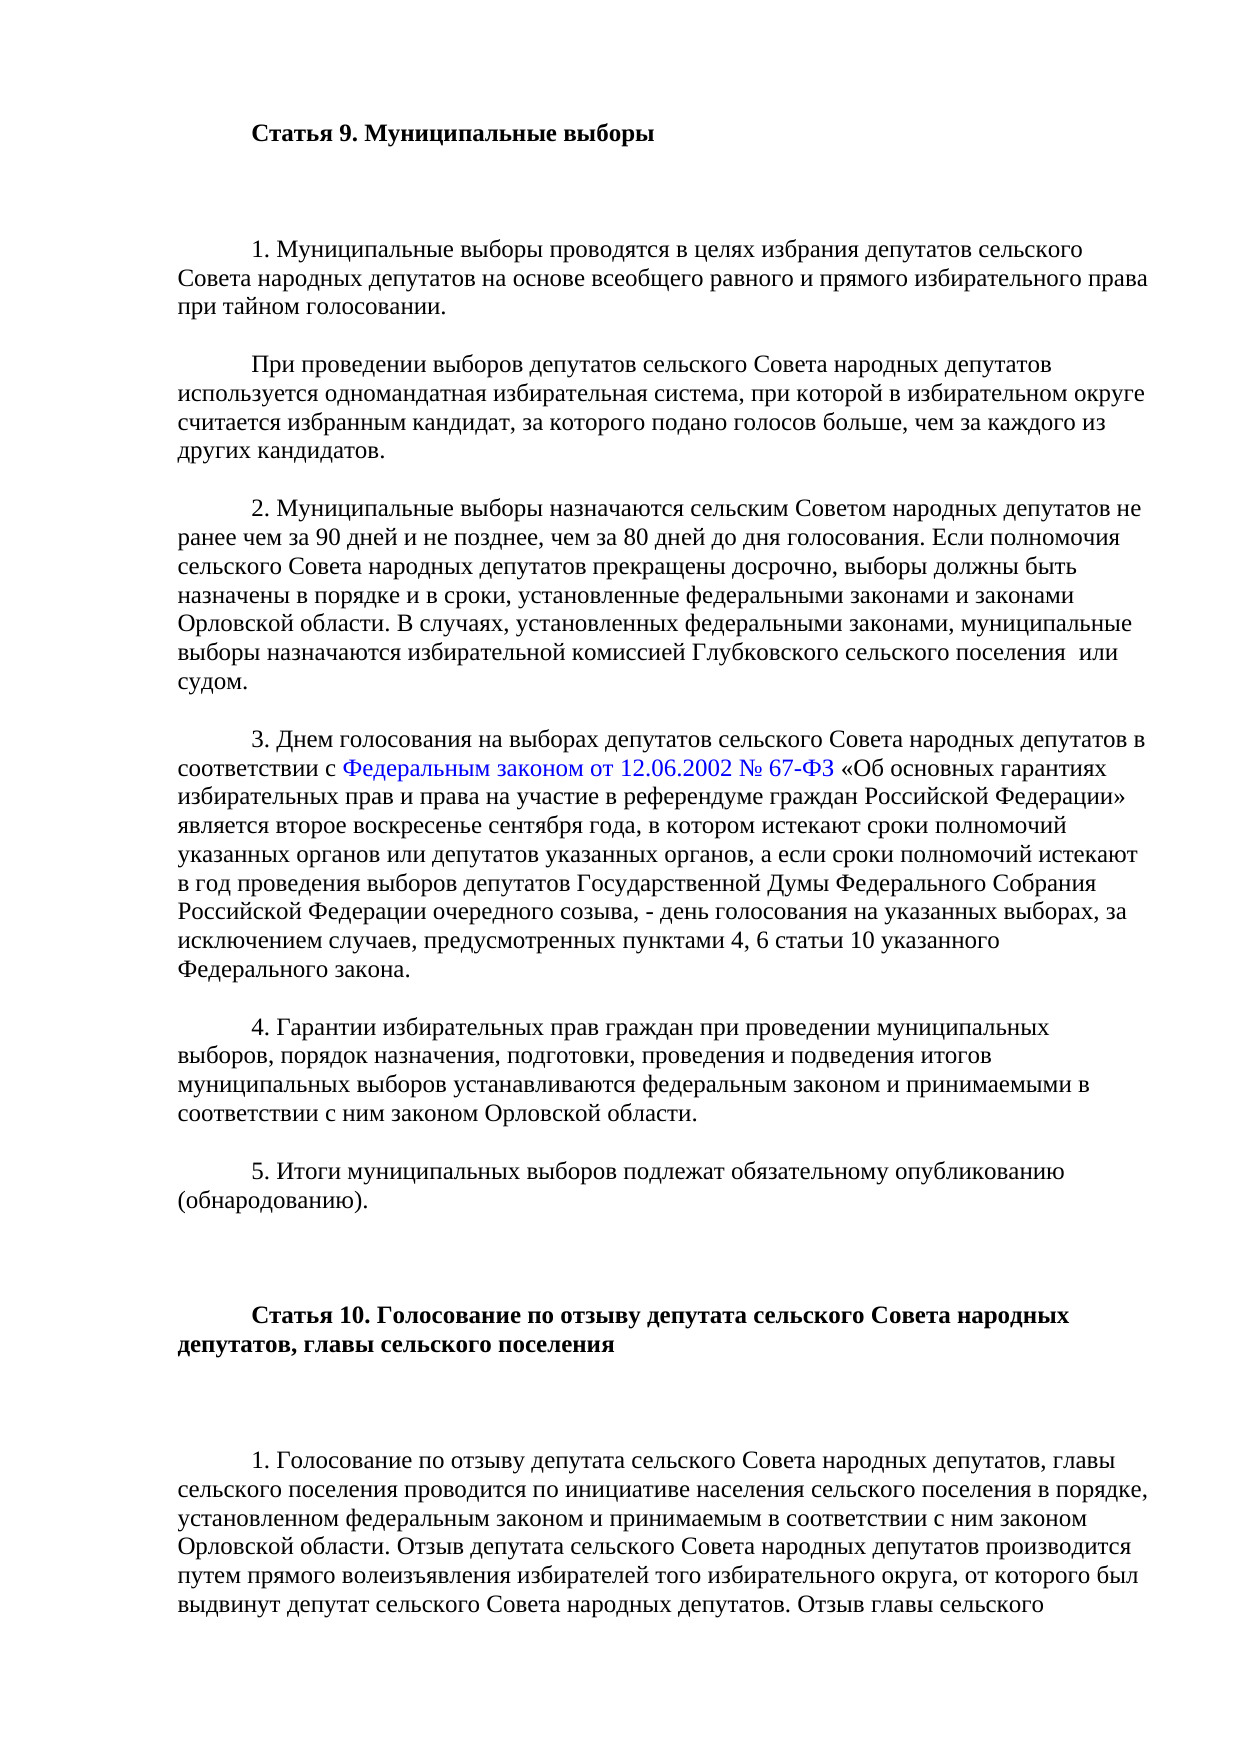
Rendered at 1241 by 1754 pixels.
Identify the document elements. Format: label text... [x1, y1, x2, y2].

text 2. Муниципальные выборы назначаются сельским Советом народных депутатов не ранее чем за 90 дней и не позднее, чем за 80 дней до дня голосования. Если полномочия сельского Совета народных депутатов прекращены досрочно, выборы должны быть назначены в порядке и в сроки, установленные федеральными законами и законами Орловской области. В случаях, установленных федеральными законами, муниципальные выборы назначаются избирательной комиссией Глубковского сельского поселения или судом. [177, 493, 1152, 695]
text 5. Итоги муниципальных выборов подлежат обязательному опубликованию (обнародованию). [177, 1156, 1152, 1213]
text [177, 1445, 1152, 1618]
text При проведении выборов депутатов сельского Совета народных депутатов используется одномандатная избирательная система, при которой в избирательном округе считается избранным кандидат, за которого подано голосов больше, чем за каждого из других кандидатов. [177, 349, 1152, 464]
text 4. Гарантии избирательных прав граждан при проведении муниципальных выборов, порядок назначения, подготовки, проведения и подведения итогов муниципальных выборов устанавливаются федеральным законом и принимаемыми в соответствии с ним законом Орловской области. [177, 1012, 1152, 1127]
text 3. Днем голосования на выборах депутатов сельского Совета народных депутатов в соответствии с Федеральным законом от 12.06.2002 № 67-ФЗ «Об основных гарантиях избирательных прав и права на участие в референдуме граждан Российской Федерации» является второе воскресенье сентября года, в котором истекают сроки полномочий указанных органов или депутатов указанных органов, а если сроки полномочий истекают в год проведения выборов депутатов Государственной Думы Федерального Собрания Российской Федерации очередного созыва, - день голосования на указанных выборах, за исключением случаев, предусмотренных пунктами 4, 6 статьи 10 указанного Федерального закона. [177, 724, 1152, 983]
text Статья 10. Голосование по отзыву депутата сельского Совета народных депутатов, главы сельского поселения [177, 1301, 1152, 1358]
text Статья 9. Муниципальные выборы [177, 118, 1152, 147]
text 1. Муниципальные выборы проводятся в целях избрания депутатов сельского Совета народных депутатов на основе всеобщего равного и прямого избирательного права при тайном голосовании. [177, 234, 1152, 320]
